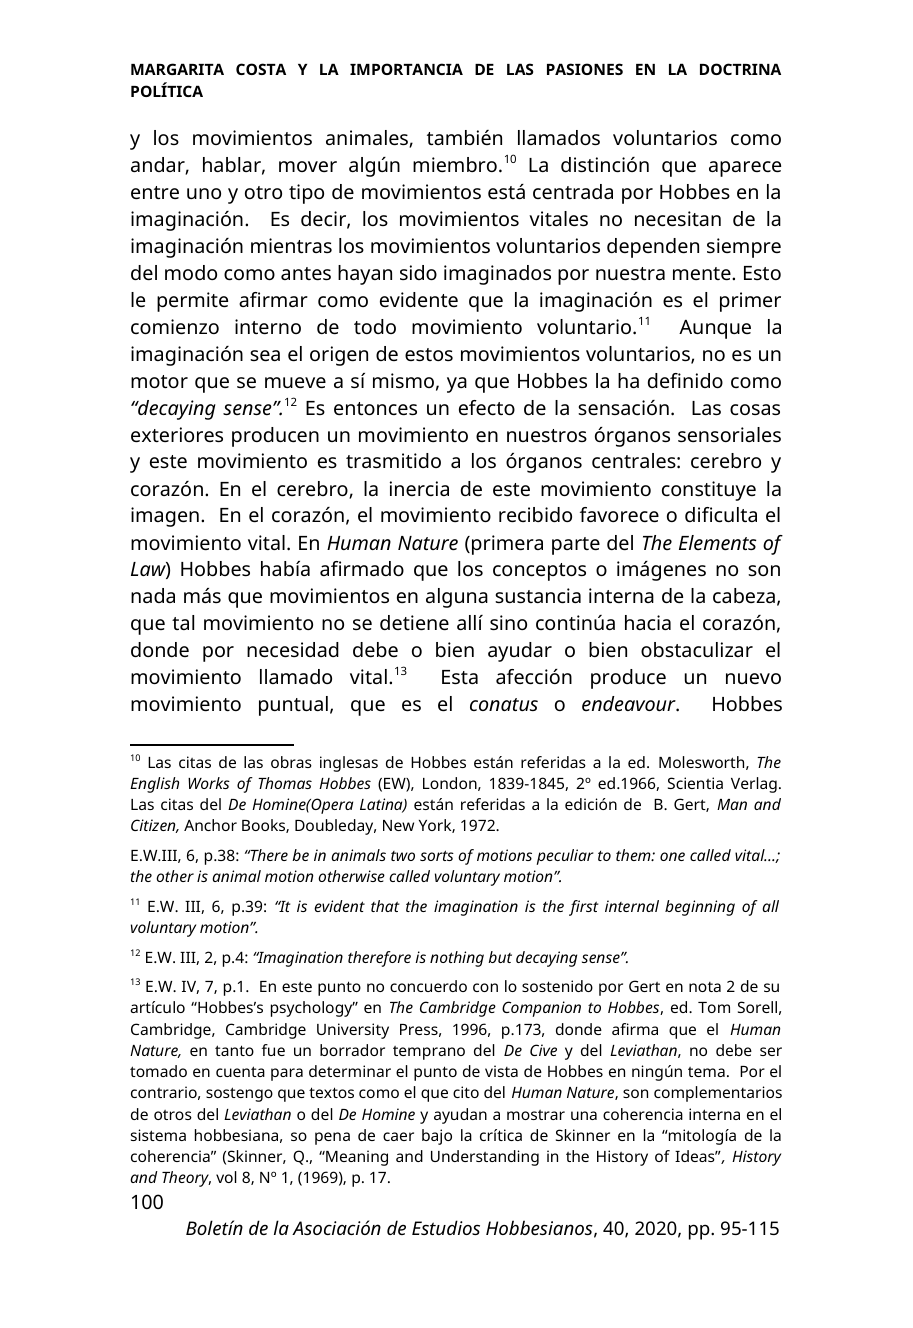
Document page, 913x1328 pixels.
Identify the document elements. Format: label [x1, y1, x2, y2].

text [130, 124, 783, 718]
